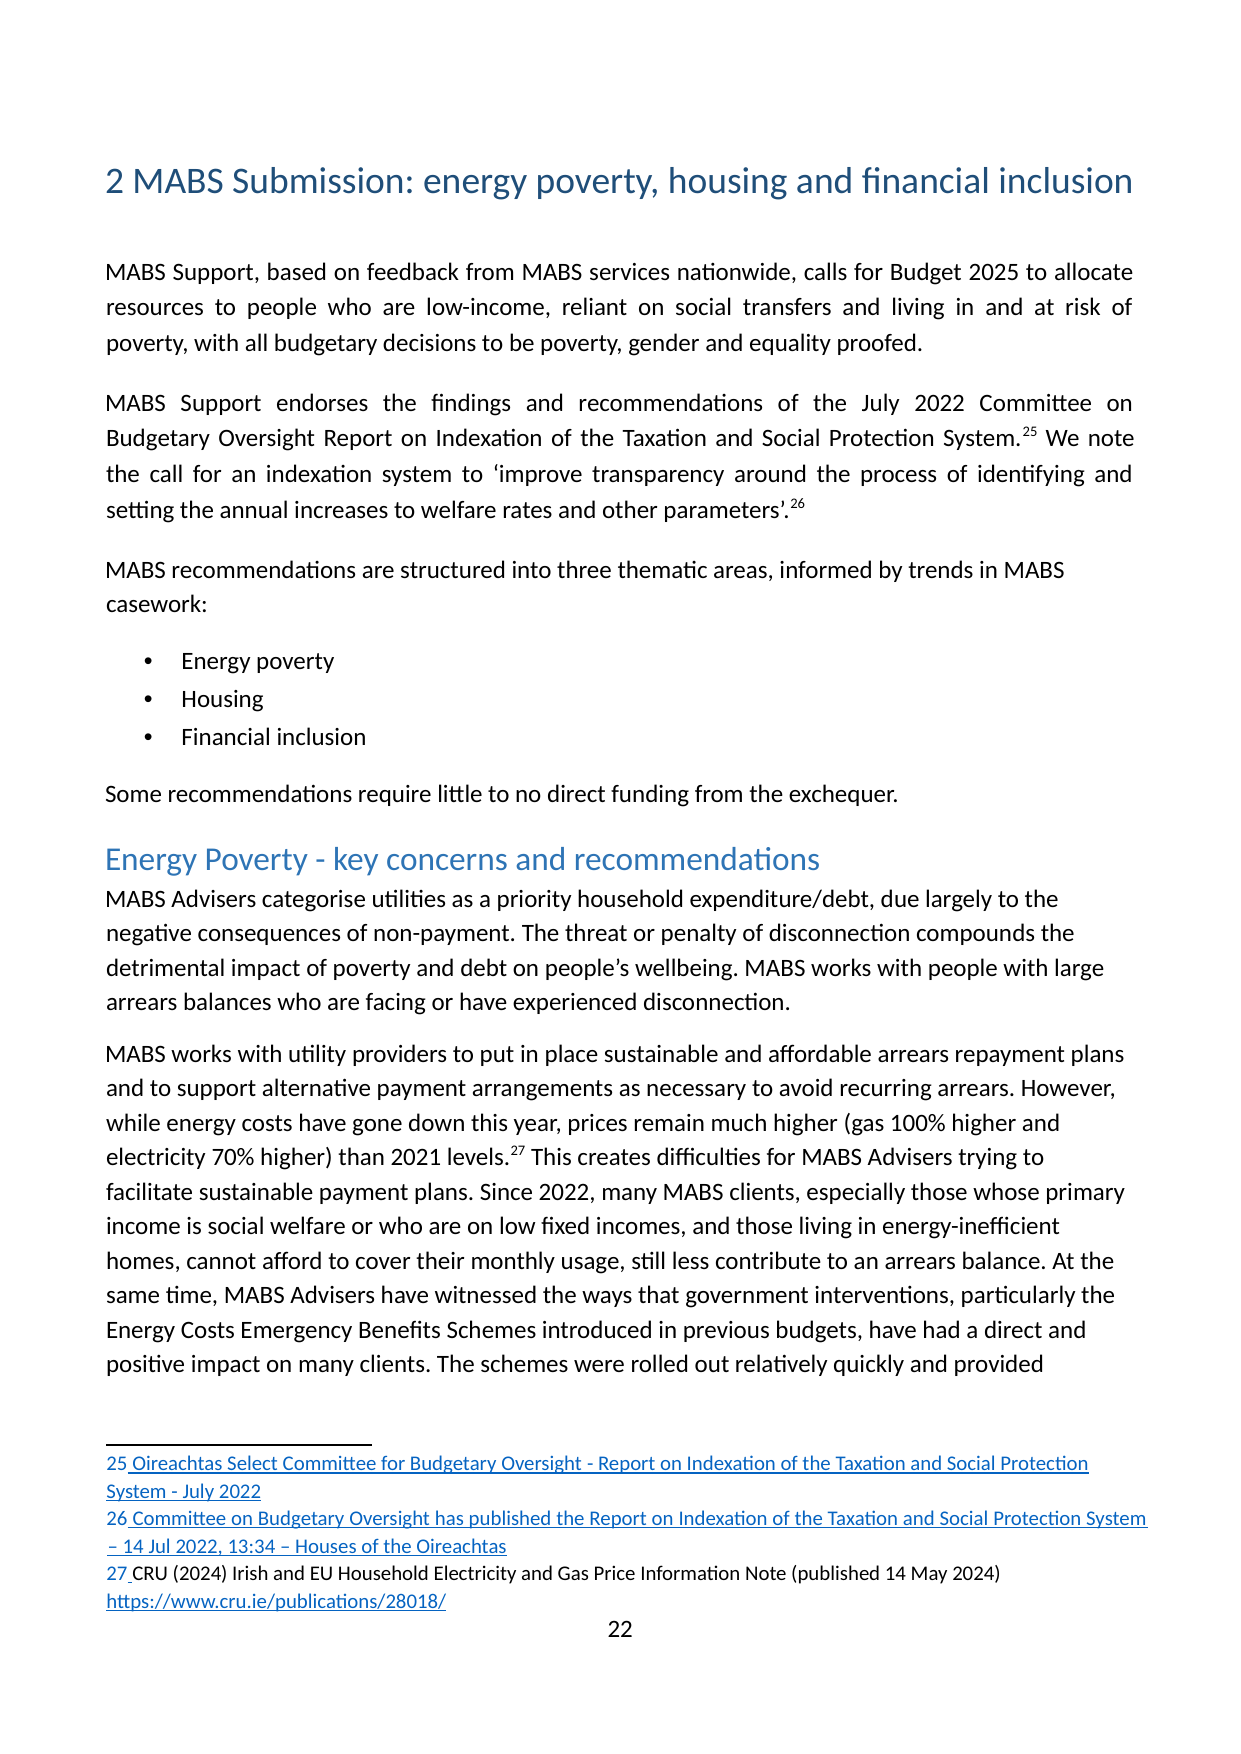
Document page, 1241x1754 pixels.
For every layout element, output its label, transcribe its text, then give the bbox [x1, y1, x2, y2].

text MABS Advisers categorise utilities as a priority household expenditure/debt, due largely to the negative consequences of non-payment. The threat or penalty of disconnection compounds the detrimental impact of poverty and debt on people’s wellbeing. MABS works with people with large arrears balances who are facing or have experienced disconnection. [105, 883, 1134, 1017]
list Energy poverty [144, 645, 1134, 676]
text MABS recommendations are structured into three thematic areas, informed by trends in MABS casework: [105, 554, 1134, 619]
subtitle Energy Poverty - key concerns and recommendations [105, 838, 1138, 879]
list Financial inclusion [144, 721, 1134, 751]
subtitle 2 MABS Submission: energy poverty, housing and financial inclusion [105, 157, 1138, 252]
list Housing [144, 683, 1134, 713]
text MABS Support endorses the findings and recommendations of the July 2022 Committee on Budgetary Oversight Report on Indexation of the Taxation and Social Protection System. We note the call for an indexation system to ‘improve transparency around the process of identifying and setting the annual increases to welfare rates and other parameters’. [105, 387, 1135, 524]
text MABS Support, based on feedback from MABS services nationwide, calls for Budget 2025 to allocate resources to people who are low-income, reliant on social transfers and living in and at risk of poverty, with all budgetary decisions to be poverty, gender and equality proofed. [105, 256, 1135, 357]
text Some recommendations require little to no direct funding from the exchequer. [105, 778, 1134, 809]
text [105, 1038, 1134, 1379]
